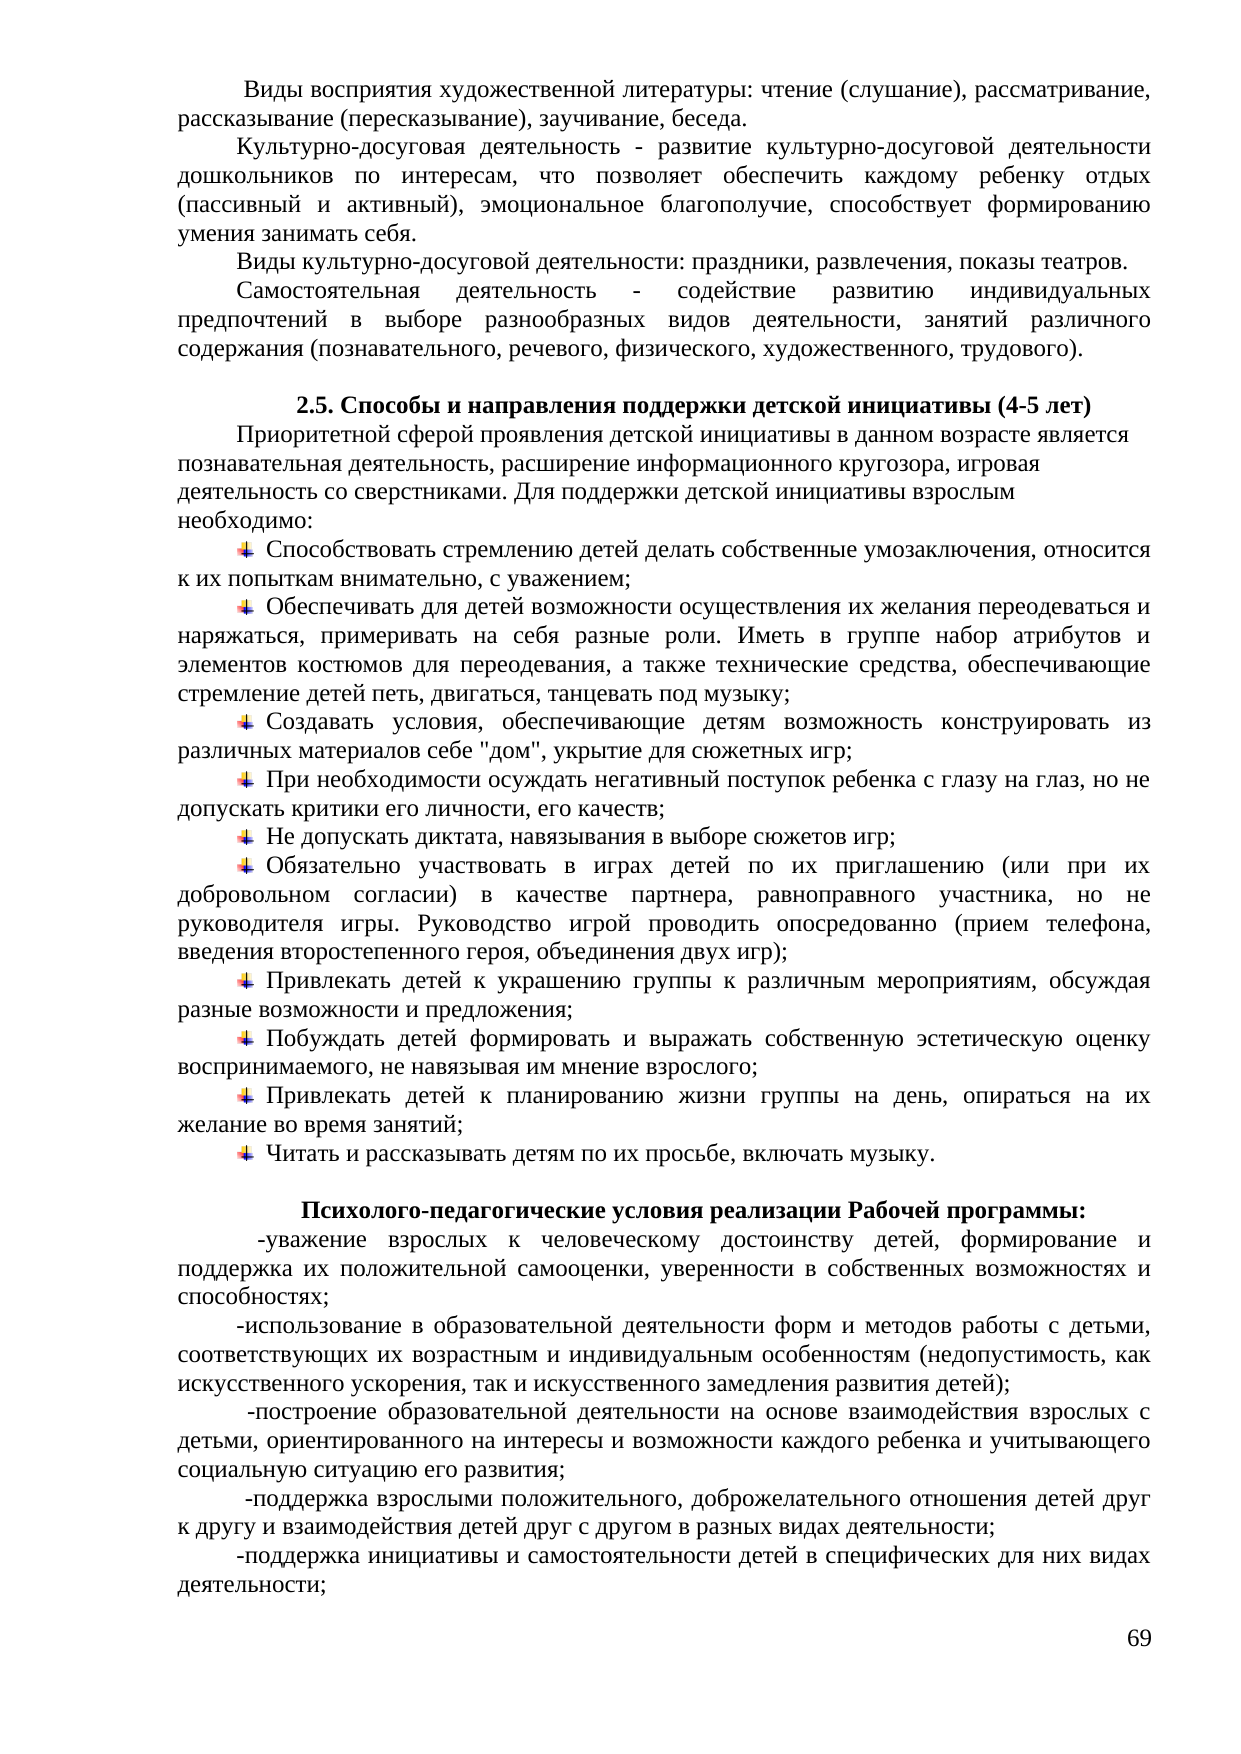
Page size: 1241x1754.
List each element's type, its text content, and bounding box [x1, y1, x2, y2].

text 2.5. Способы и направления поддержки детской инициативы (4-5 лет) [177, 390, 1152, 419]
picture [237, 856, 254, 874]
picture [237, 598, 254, 615]
text Приоритетной сферой проявления детской инициативы в данном возрасте является познавательная деятельность, расширение информационного кругозора, игровая деятельность со сверстниками. Для поддержки детской инициативы взрослым необходимо: [177, 419, 1152, 534]
list Обеспечивать для детей возможности осуществления их желания переодеваться и наряжаться, примеривать на себя разные роли. Иметь в группе набор атрибутов и элементов костюмов для переодевания, а также технические средства, обеспечивающие стремление детей петь, двигаться, танцевать под музыку; [177, 591, 1152, 706]
picture [237, 1029, 254, 1046]
list Привлекать детей к украшению группы к различным мероприятиям, обсуждая разные возможности и предложения; [177, 965, 1152, 1023]
list Создавать условия, обеспечивающие детям возможность конструировать из различных материалов себе "дом", укрытие для сюжетных игр; [177, 706, 1152, 764]
list Не допускать диктата, навязывания в выборе сюжетов игр; [177, 821, 1152, 850]
text Культурно-досуговая деятельность - развитие культурно-досуговой деятельности дошкольников по интересам, что позволяет обеспечить каждому ребенку отдых (пассивный и активный), эмоциональное благополучие, способствует формированию умения занимать себя. [177, 131, 1152, 246]
text Психолого-педагогические условия реализации Рабочей программы: [177, 1195, 1152, 1224]
text -построение образовательной деятельности на основе взаимодействия взрослых с детьми, ориентированного на интересы и возможности каждого ребенка и учитывающего социальную ситуацию его развития; [177, 1396, 1152, 1483]
text -использование в образовательной деятельности форм и методов работы с детьми, соответствующих их возрастным и индивидуальным особенностям (недопустимость, как искусственного ускорения, так и искусственного замедления развития детей); [177, 1310, 1152, 1396]
list При необходимости осуждать негативный поступок ребенка с глазу на глаз, но не допускать критики его личности, его качеств; [177, 764, 1152, 821]
text Самостоятельная деятельность - содействие развитию индивидуальных предпочтений в выборе разнообразных видов деятельности, занятий различного содержания (познавательного, речевого, физического, художественного, трудового). [177, 275, 1152, 361]
list Читать и рассказывать детям по их просьбе, включать музыку. [177, 1138, 1152, 1166]
text Виды восприятия художественной литературы: чтение (слушание), рассматривание, рассказывание (пересказывание), заучивание, беседа. [177, 74, 1152, 131]
picture [237, 713, 254, 730]
text Виды культурно-досуговой деятельности: праздники, развлечения, показы театров. [177, 246, 1152, 275]
picture [237, 1144, 254, 1161]
picture [237, 770, 254, 788]
list Обязательно участвовать в играх детей по их приглашению (или при их добровольном согласии) в качестве партнера, равноправного участника, но не руководителя игры. Руководство игрой проводить опосредованно (прием телефона, введения второстепенного героя, объединения двух игр); [177, 850, 1152, 965]
list Способствовать стремлению детей делать собственные умозаключения, относится к их попыткам внимательно, с уважением; [177, 534, 1152, 591]
list Привлекать детей к планированию жизни группы на день, опираться на их желание во время занятий; [177, 1080, 1152, 1138]
list Побуждать детей формировать и выражать собственную эстетическую оценку воспринимаемого, не навязывая им мнение взрослого; [177, 1023, 1152, 1080]
picture [237, 540, 254, 558]
text -поддержка инициативы и самостоятельности детей в специфических для них видах деятельности; [177, 1540, 1152, 1598]
picture [237, 971, 254, 989]
picture [237, 828, 254, 845]
picture [237, 1086, 254, 1104]
text -поддержка взрослыми положительного, доброжелательного отношения детей друг к другу и взаимодействия детей друг с другом в разных видах деятельности; [177, 1483, 1152, 1540]
text -уважение взрослых к человеческому достоинству детей, формирование и поддержка их положительной самооценки, уверенности в собственных возможностях и способностях; [177, 1224, 1152, 1310]
